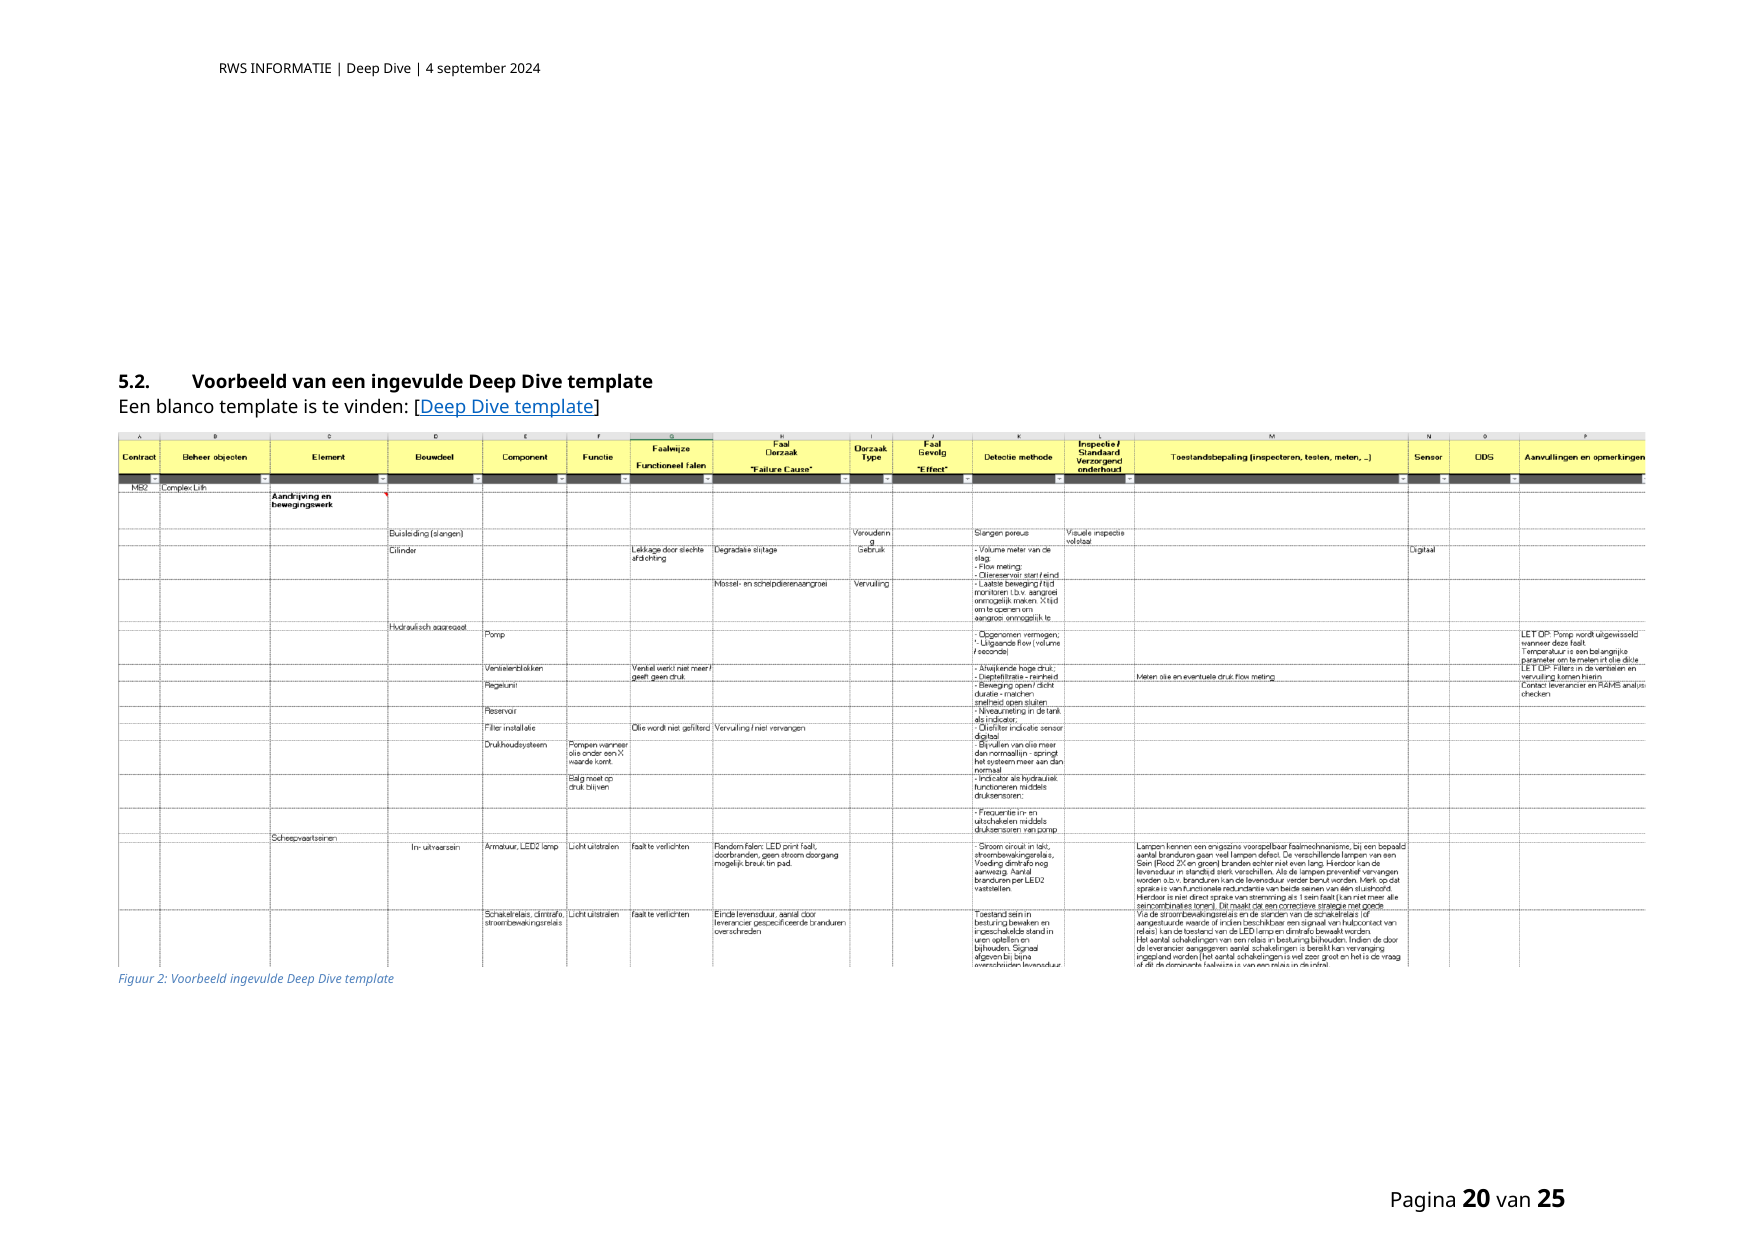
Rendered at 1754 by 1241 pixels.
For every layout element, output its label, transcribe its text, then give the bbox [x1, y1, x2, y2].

subtitle Voorbeeld van een ingevulde Deep Dive template [118, 368, 1565, 393]
picture [118, 432, 1645, 967]
text Een blanco template is te vinden: [Deep Dive template] [118, 393, 1565, 418]
